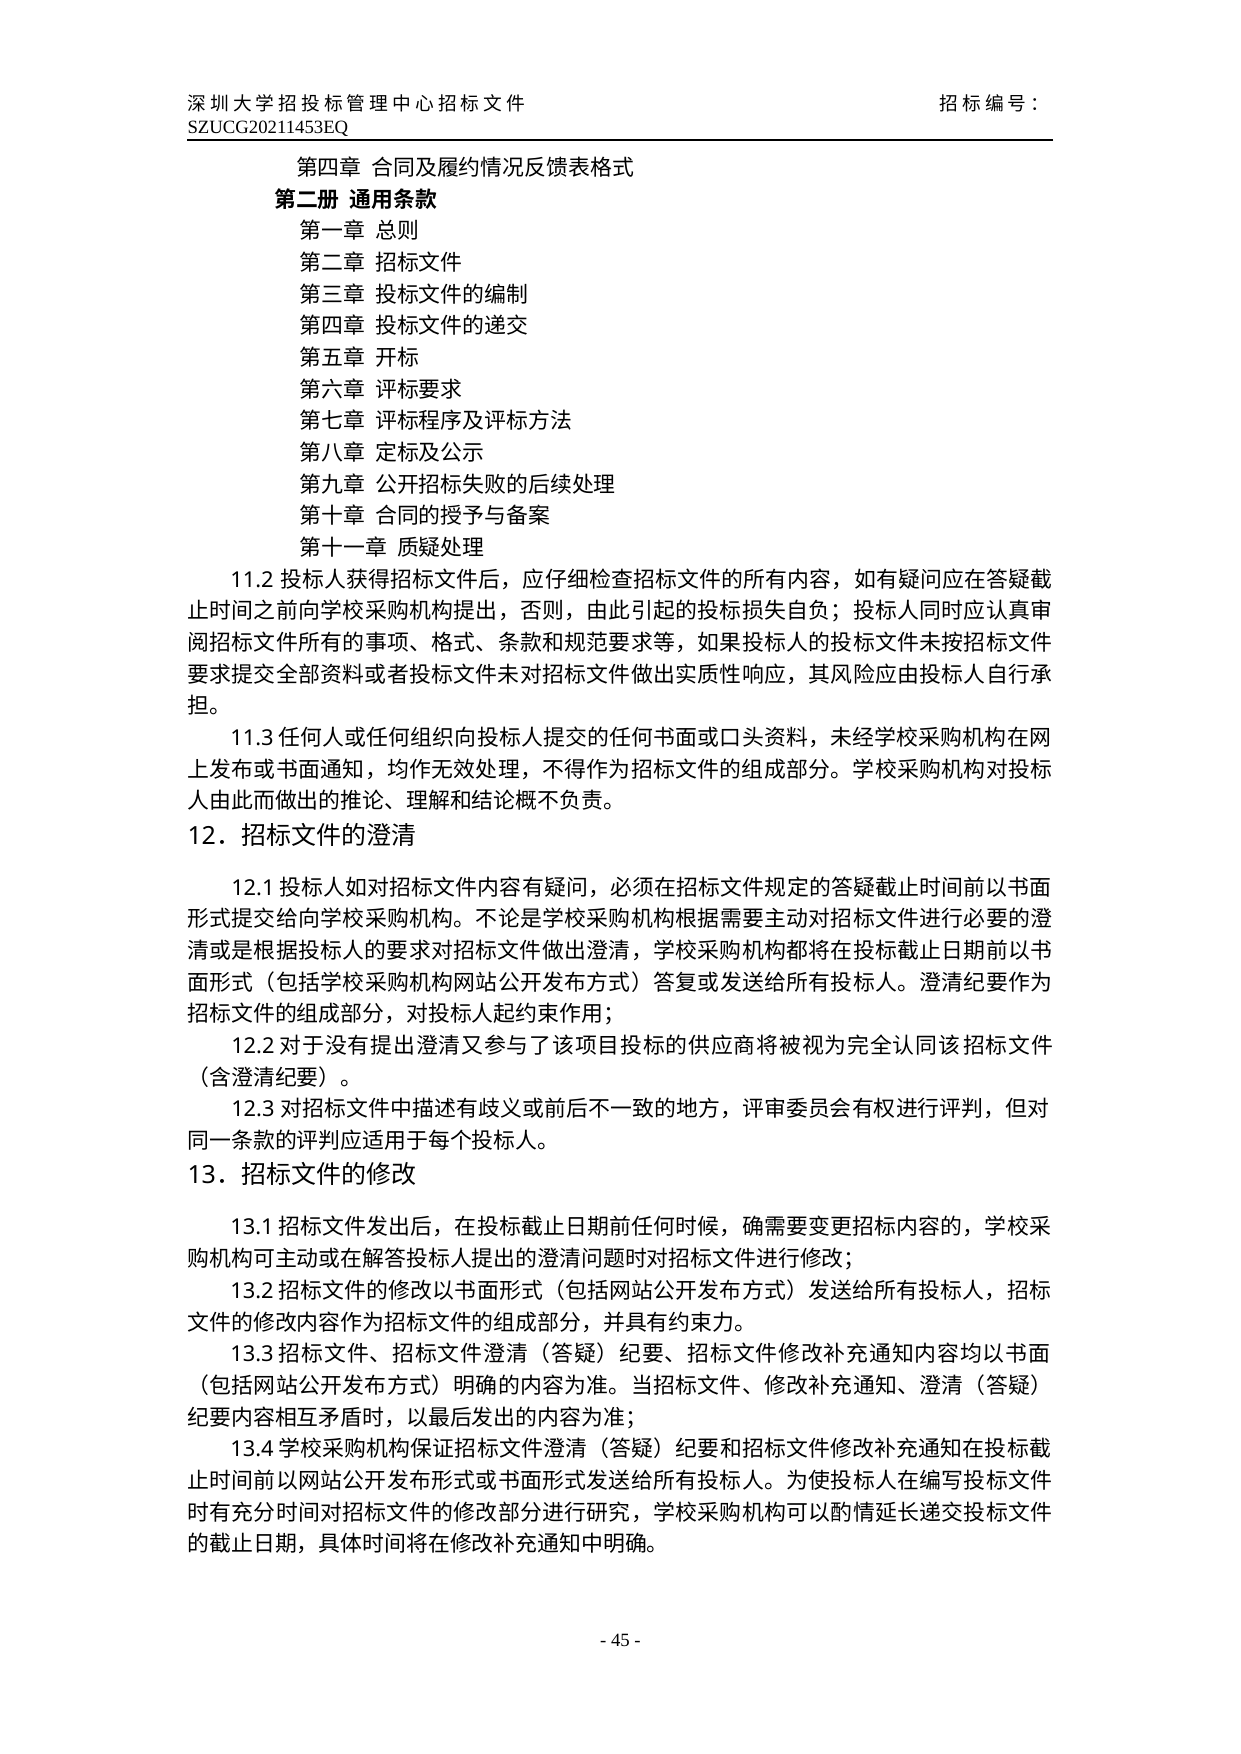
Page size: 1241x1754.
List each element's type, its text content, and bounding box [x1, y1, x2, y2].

text 12.3 对招标文件中描述有歧义或前后不一致的地方，评审委员会有权进行评判，但对同一条款的评判应适用于每个投标人。 [187, 1091, 1053, 1155]
list 第三章 投标文件的编制 [187, 277, 1053, 308]
list 第九章 公开招标失败的后续处理 [187, 467, 1053, 498]
text 12.2对于没有提出澄清又参与了该项目投标的供应商将被视为完全认同该招标文件（含澄清纪要）。 [187, 1028, 1053, 1091]
text 11.3任何人或任何组织向投标人提交的任何书面或口头资料，未经学校采购机构在网上发布或书面通知，均作无效处理，不得作为招标文件的组成部分。学校采购机构对投标人由此而做出的推论、理解和结论概不负责。 [187, 720, 1053, 815]
text 13．招标文件的修改 [187, 1155, 1053, 1191]
list 第十章 合同的授予与备案 [187, 498, 1053, 530]
list 第八章 定标及公示 [187, 435, 1053, 467]
list 第七章 评标程序及评标方法 [187, 403, 1053, 435]
text 13.4学校采购机构保证招标文件澄清（答疑）纪要和招标文件修改补充通知在投标截止时间前以网站公开发布形式或书面形式发送给所有投标人。为使投标人在编写投标文件时有充分时间对招标文件的修改部分进行研究，学校采购机构可以酌情延长递交投标文件的截止日期，具体时间将在修改补充通知中明确。 [187, 1431, 1053, 1558]
list 第十一章 质疑处理 [187, 530, 1053, 562]
text 第四章 合同及履约情况反馈表格式 [253, 150, 1053, 182]
list 第四章 投标文件的递交 [187, 308, 1053, 340]
text 11.2 投标人获得招标文件后，应仔细检查招标文件的所有内容，如有疑问应在答疑截止时间之前向学校采购机构提出，否则，由此引起的投标损失自负；投标人同时应认真审阅招标文件所有的事项、格式、条款和规范要求等，如果投标人的投标文件未按招标文件要求提交全部资料或者投标文件未对招标文件做出实质性响应，其风险应由投标人自行承担。 [187, 562, 1053, 720]
text 13.2招标文件的修改以书面形式（包括网站公开发布方式）发送给所有投标人，招标文件的修改内容作为招标文件的组成部分，并具有约束力。 [187, 1273, 1053, 1336]
text 13.1招标文件发出后，在投标截止日期前任何时候，确需要变更招标内容的，学校采购机构可主动或在解答投标人提出的澄清问题时对招标文件进行修改； [187, 1209, 1053, 1273]
list 第二章 招标文件 [187, 245, 1053, 277]
text 第二册 通用条款 [231, 182, 1053, 213]
text 12.1投标人如对招标文件内容有疑问，必须在招标文件规定的答疑截止时间前以书面形式提交给向学校采购机构。不论是学校采购机构根据需要主动对招标文件进行必要的澄清或是根据投标人的要求对招标文件做出澄清，学校采购机构都将在投标截止日期前以书面形式（包括学校采购机构网站公开发布方式）答复或发送给所有投标人。澄清纪要作为招标文件的组成部分，对投标人起约束作用； [187, 869, 1053, 1028]
list 第六章 评标要求 [187, 372, 1053, 403]
text 12．招标文件的澄清 [187, 815, 1053, 851]
list 第一章 总则 [187, 213, 1053, 245]
list 第五章 开标 [187, 340, 1053, 372]
text 13.3招标文件、招标文件澄清（答疑）纪要、招标文件修改补充通知内容均以书面（包括网站公开发布方式）明确的内容为准。当招标文件、修改补充通知、澄清（答疑）纪要内容相互矛盾时，以最后发出的内容为准； [187, 1336, 1053, 1431]
